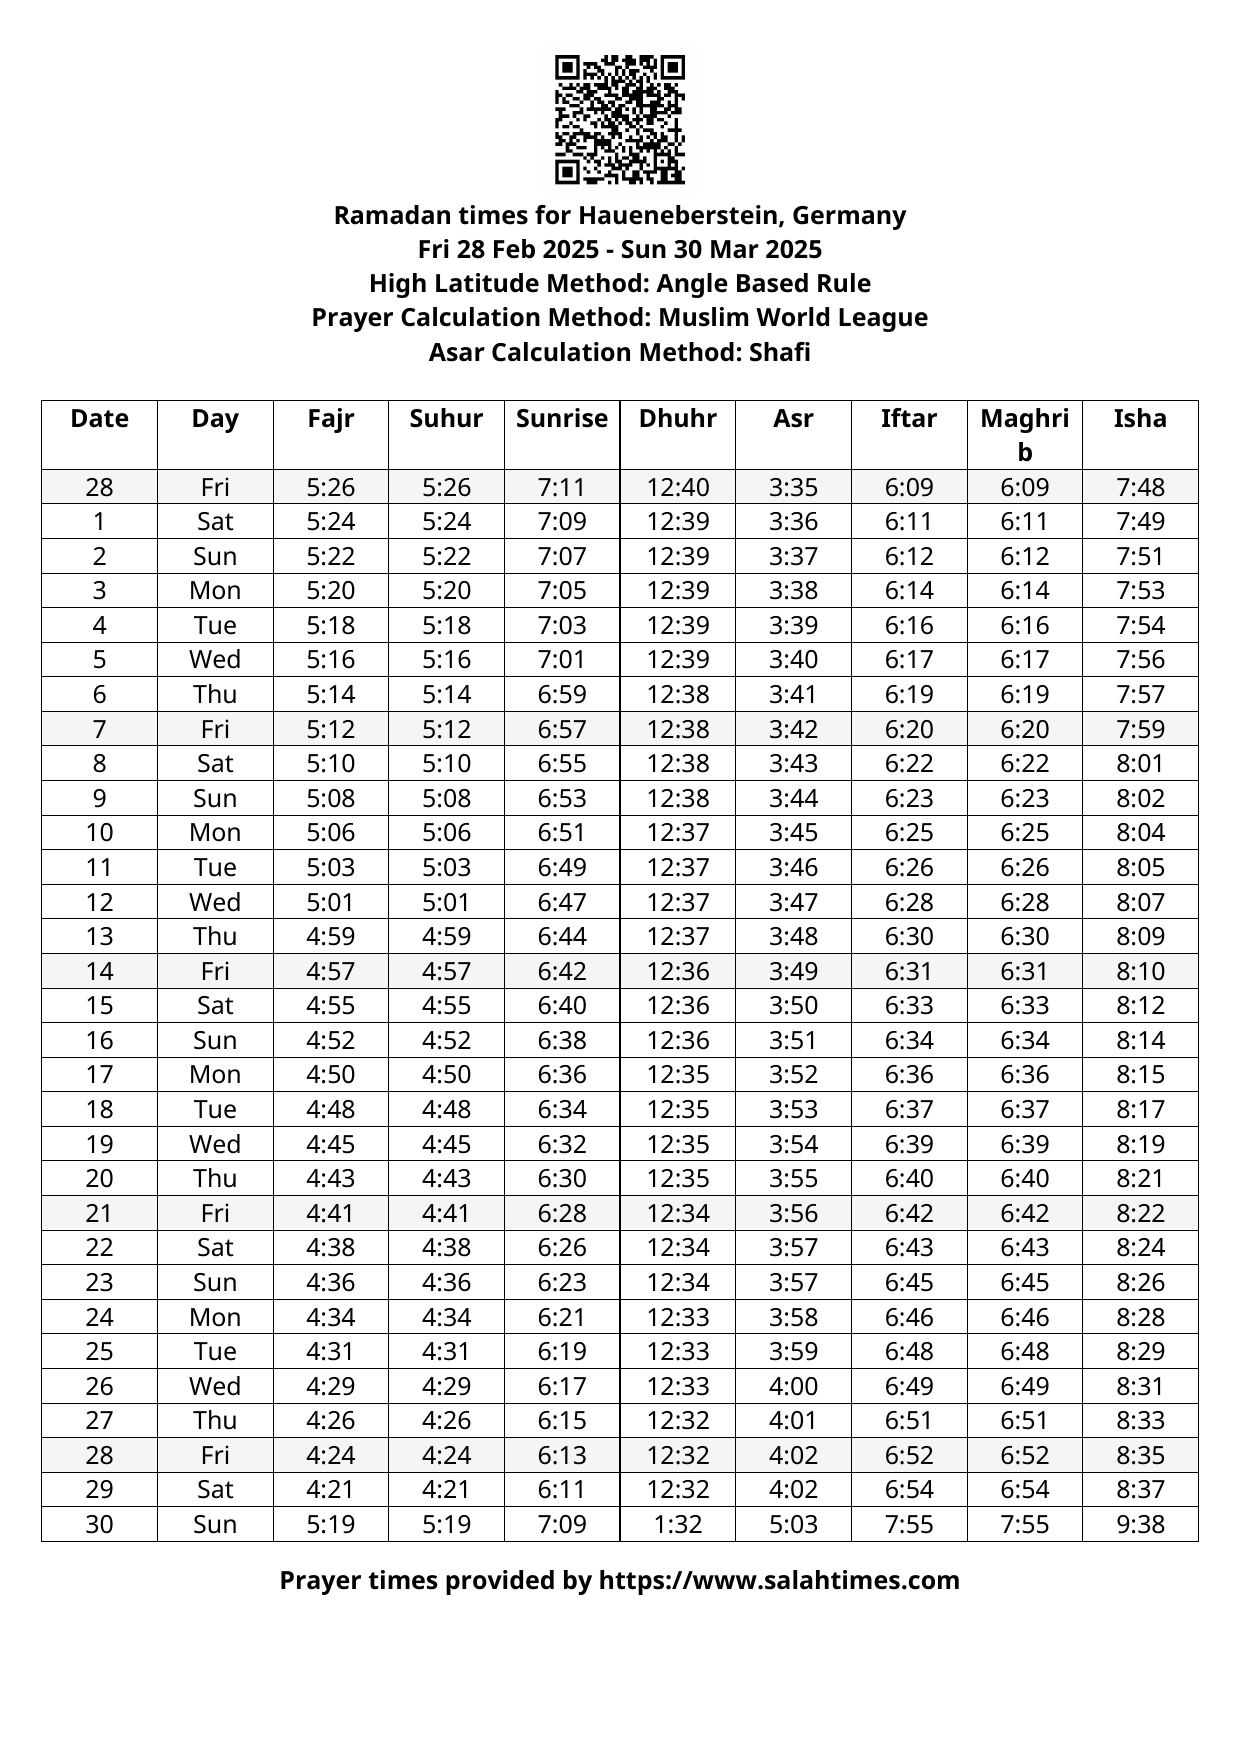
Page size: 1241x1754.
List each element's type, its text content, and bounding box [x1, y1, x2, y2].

table_cell 3:59 [736, 1334, 851, 1368]
table_cell 6:48 [968, 1334, 1082, 1368]
table_cell 4:41 [274, 1196, 388, 1229]
table_cell 4:34 [389, 1300, 504, 1333]
table_cell 8:31 [1083, 1369, 1198, 1402]
table_cell 6:22 [852, 746, 967, 780]
table_cell 1 [42, 504, 157, 538]
table_cell 5:18 [274, 608, 388, 642]
table_cell 6:45 [852, 1265, 967, 1299]
table_cell 6:45 [968, 1265, 1082, 1299]
table_cell 6:20 [968, 712, 1082, 745]
table_cell 8:26 [1083, 1265, 1198, 1299]
table_cell 12:38 [621, 781, 735, 814]
table_cell 12:37 [621, 850, 735, 884]
table_cell 4:38 [274, 1231, 388, 1264]
table_cell 7:53 [1083, 574, 1198, 607]
table_cell Fri [158, 1196, 273, 1229]
table_cell 7:49 [1083, 504, 1198, 538]
table_cell 6:54 [968, 1473, 1082, 1506]
table_cell 5:10 [274, 746, 388, 780]
table_cell 4:01 [736, 1404, 851, 1437]
table_header Day [158, 401, 273, 469]
table_cell 3:43 [736, 746, 851, 780]
table_cell 4:02 [736, 1438, 851, 1472]
text High Latitude Method: Angle Based Rule [42, 266, 1198, 300]
table_cell 6:57 [505, 712, 619, 745]
table_cell 12:35 [621, 1161, 735, 1195]
table_cell 12:32 [621, 1438, 735, 1472]
table_cell 6:09 [968, 470, 1082, 503]
table_cell 3:36 [736, 504, 851, 538]
table_cell 12:33 [621, 1300, 735, 1333]
table_cell 8:28 [1083, 1300, 1198, 1333]
table_cell Sun [158, 1265, 273, 1299]
table_cell 5:03 [274, 850, 388, 884]
table_cell 6:15 [505, 1404, 619, 1437]
table_cell 6:26 [968, 850, 1082, 884]
table_cell 5:20 [274, 574, 388, 607]
table_cell 3:51 [736, 1023, 851, 1057]
table_cell 8:05 [1083, 850, 1198, 884]
table_cell 5:03 [736, 1507, 851, 1541]
table_cell 8:04 [1083, 816, 1198, 849]
table_cell 12:33 [621, 1334, 735, 1368]
table_cell 12:37 [621, 885, 735, 918]
table_cell 7:56 [1083, 643, 1198, 676]
table_header Date [42, 401, 157, 469]
table_cell 8:12 [1083, 989, 1198, 1022]
table_cell Wed [158, 1369, 273, 1402]
table_cell 4:34 [274, 1300, 388, 1333]
table_cell 6:38 [505, 1023, 619, 1057]
table_cell 8:35 [1083, 1438, 1198, 1472]
table_cell 9 [42, 781, 157, 814]
table_header Iftar [852, 401, 967, 469]
table_cell 23 [42, 1265, 157, 1299]
table_cell 4:52 [274, 1023, 388, 1057]
table_cell 3:54 [736, 1127, 851, 1160]
table_cell Sat [158, 746, 273, 780]
table_cell 6:16 [968, 608, 1082, 642]
table_cell Wed [158, 1127, 273, 1160]
table_cell 3:53 [736, 1092, 851, 1126]
table_cell 10 [42, 816, 157, 849]
table_cell 6:40 [505, 989, 619, 1022]
table_cell 12:34 [621, 1196, 735, 1229]
table_cell 20 [42, 1161, 157, 1195]
table_cell 7:59 [1083, 712, 1198, 745]
table_cell 6:54 [852, 1473, 967, 1506]
table_cell 6:31 [852, 954, 967, 987]
table_cell Thu [158, 919, 273, 953]
table_cell 8:15 [1083, 1058, 1198, 1091]
table_cell 12:32 [621, 1404, 735, 1437]
table_cell 6:46 [852, 1300, 967, 1333]
table_cell 28 [42, 470, 157, 503]
table_cell 6:23 [968, 781, 1082, 814]
table_cell 4:38 [389, 1231, 504, 1264]
table_cell 4:24 [274, 1438, 388, 1472]
table_cell Tue [158, 1092, 273, 1126]
table_cell 6:30 [852, 919, 967, 953]
table_cell 6:43 [968, 1231, 1082, 1264]
table_cell 6:36 [968, 1058, 1082, 1091]
table_cell 6:39 [852, 1127, 967, 1160]
table_cell 5:20 [389, 574, 504, 607]
table_cell 12:38 [621, 746, 735, 780]
table_cell 8:29 [1083, 1334, 1198, 1368]
table_cell 5:22 [274, 539, 388, 572]
table_cell Mon [158, 574, 273, 607]
table_cell 7:11 [505, 470, 619, 503]
table_cell 7:09 [505, 504, 619, 538]
table_cell 6:37 [968, 1092, 1082, 1126]
table_cell Thu [158, 1161, 273, 1195]
table_cell 3:41 [736, 677, 851, 711]
table_cell 1:32 [621, 1507, 735, 1541]
table_cell 7:54 [1083, 608, 1198, 642]
table_cell 6:52 [852, 1438, 967, 1472]
table_cell 6:23 [505, 1265, 619, 1299]
table_header Suhur [389, 401, 504, 469]
table_cell 12:36 [621, 1023, 735, 1057]
table_cell 5:08 [274, 781, 388, 814]
table_cell 4:21 [389, 1473, 504, 1506]
table_cell 6:13 [505, 1438, 619, 1472]
table_cell 4:00 [736, 1369, 851, 1402]
text Ramadan times for Haueneberstein, Germany [42, 198, 1198, 232]
table_cell 4:55 [274, 989, 388, 1022]
table_cell 12:37 [621, 816, 735, 849]
table_cell 6:19 [852, 677, 967, 711]
table_cell 8:01 [1083, 746, 1198, 780]
table_cell 12:36 [621, 954, 735, 987]
table_cell 16 [42, 1023, 157, 1057]
table_cell 12:39 [621, 608, 735, 642]
table_cell 12:40 [621, 470, 735, 503]
table_cell 5:22 [389, 539, 504, 572]
table_cell 6 [42, 677, 157, 711]
table_cell 5:19 [389, 1507, 504, 1541]
table_cell 4:43 [274, 1161, 388, 1195]
table_cell 6:26 [505, 1231, 619, 1264]
table_cell 27 [42, 1404, 157, 1437]
table_cell 28 [42, 1438, 157, 1472]
table_cell 19 [42, 1127, 157, 1160]
table_cell 4:21 [274, 1473, 388, 1506]
table_cell 12:38 [621, 677, 735, 711]
table_cell 3:50 [736, 989, 851, 1022]
table_cell 3:57 [736, 1265, 851, 1299]
table_cell 25 [42, 1334, 157, 1368]
table_cell 3:47 [736, 885, 851, 918]
table_header Maghrib [968, 401, 1082, 469]
table_cell 12:32 [621, 1473, 735, 1506]
table_cell 7:01 [505, 643, 619, 676]
table_cell 6:28 [968, 885, 1082, 918]
table_cell 5:10 [389, 746, 504, 780]
table_cell 6:22 [968, 746, 1082, 780]
table_cell 4:48 [274, 1092, 388, 1126]
table_cell 29 [42, 1473, 157, 1506]
table_cell 8:02 [1083, 781, 1198, 814]
table_cell 4:50 [274, 1058, 388, 1091]
table_cell 12:39 [621, 574, 735, 607]
table_cell 4:26 [389, 1404, 504, 1437]
table_cell 6:33 [968, 989, 1082, 1022]
table_cell Tue [158, 1334, 273, 1368]
table_cell 5:19 [274, 1507, 388, 1541]
table_cell 4:31 [274, 1334, 388, 1368]
table_cell 6:49 [505, 850, 619, 884]
table_cell 6:59 [505, 677, 619, 711]
table_cell 6:46 [968, 1300, 1082, 1333]
table_cell 3:40 [736, 643, 851, 676]
table_cell 6:34 [968, 1023, 1082, 1057]
table_cell 6:53 [505, 781, 619, 814]
table_cell 4:02 [736, 1473, 851, 1506]
table_cell 6:17 [852, 643, 967, 676]
table_cell 6:17 [505, 1369, 619, 1402]
table_cell 8 [42, 746, 157, 780]
table_cell 6:11 [968, 504, 1082, 538]
table_cell Mon [158, 816, 273, 849]
table_cell 9:38 [1083, 1507, 1198, 1541]
text Prayer Calculation Method: Muslim World League [42, 300, 1198, 334]
text Prayer times provided by https://www.salahtimes.com [42, 1563, 1198, 1597]
table_cell 6:26 [852, 850, 967, 884]
table_cell 3:38 [736, 574, 851, 607]
table_cell 6:44 [505, 919, 619, 953]
table_cell 6:51 [505, 816, 619, 849]
table_cell 5:16 [274, 643, 388, 676]
table_cell Mon [158, 1300, 273, 1333]
table_cell 3:56 [736, 1196, 851, 1229]
table_cell 3:55 [736, 1161, 851, 1195]
table_header Asr [736, 401, 851, 469]
table_cell 6:23 [852, 781, 967, 814]
table_cell 6:25 [852, 816, 967, 849]
table_cell 4:57 [389, 954, 504, 987]
table_cell 15 [42, 989, 157, 1022]
table_cell 6:30 [968, 919, 1082, 953]
table_cell 8:33 [1083, 1404, 1198, 1437]
table_cell 8:19 [1083, 1127, 1198, 1160]
table_cell 6:14 [852, 574, 967, 607]
table_cell 4:26 [274, 1404, 388, 1437]
table_cell 6:42 [968, 1196, 1082, 1229]
table_cell 4:29 [274, 1369, 388, 1402]
table_cell 7:09 [505, 1507, 619, 1541]
table_cell 3:45 [736, 816, 851, 849]
table_cell Wed [158, 643, 273, 676]
table_cell 7:03 [505, 608, 619, 642]
table_cell 7:48 [1083, 470, 1198, 503]
table_cell 6:33 [852, 989, 967, 1022]
table_cell Fri [158, 470, 273, 503]
table_cell Fri [158, 954, 273, 987]
table_cell 5:01 [389, 885, 504, 918]
table_cell 3:52 [736, 1058, 851, 1091]
table_cell 4:41 [389, 1196, 504, 1229]
table_cell 6:25 [968, 816, 1082, 849]
table_cell Sun [158, 1023, 273, 1057]
table_cell 4:36 [274, 1265, 388, 1299]
table_cell 12:39 [621, 504, 735, 538]
table_cell 8:24 [1083, 1231, 1198, 1264]
table_cell 4 [42, 608, 157, 642]
table_cell 6:28 [852, 885, 967, 918]
table_cell 3 [42, 574, 157, 607]
table_cell 6:12 [852, 539, 967, 572]
table_cell 22 [42, 1231, 157, 1264]
table_cell 12:35 [621, 1058, 735, 1091]
table_cell 5:12 [274, 712, 388, 745]
table_cell 6:42 [852, 1196, 967, 1229]
table_cell Sat [158, 1231, 273, 1264]
table_cell 6:28 [505, 1196, 619, 1229]
table_cell 3:39 [736, 608, 851, 642]
table_cell 12:39 [621, 643, 735, 676]
table_cell 14 [42, 954, 157, 987]
table_cell 6:21 [505, 1300, 619, 1333]
table_cell Sat [158, 989, 273, 1022]
table_cell Fri [158, 1438, 273, 1472]
text Asar Calculation Method: Shafi [42, 334, 1198, 368]
table_cell 6:48 [852, 1334, 967, 1368]
table_cell 4:59 [389, 919, 504, 953]
table_cell 6:55 [505, 746, 619, 780]
table_cell 8:09 [1083, 919, 1198, 953]
table_cell 6:16 [852, 608, 967, 642]
table_cell Fri [158, 712, 273, 745]
table_cell 24 [42, 1300, 157, 1333]
table_cell 3:46 [736, 850, 851, 884]
table_cell 5 [42, 643, 157, 676]
table_cell 6:34 [505, 1092, 619, 1126]
table_cell 7:05 [505, 574, 619, 607]
table_cell 6:20 [852, 712, 967, 745]
table_cell 7:51 [1083, 539, 1198, 572]
table_cell 11 [42, 850, 157, 884]
table_cell 12:36 [621, 989, 735, 1022]
table_cell 6:19 [968, 677, 1082, 711]
table_cell 12:38 [621, 712, 735, 745]
table_cell 3:48 [736, 919, 851, 953]
table_header Fajr [274, 401, 388, 469]
table_cell 6:12 [968, 539, 1082, 572]
table_cell 5:06 [389, 816, 504, 849]
table_cell 6:40 [968, 1161, 1082, 1195]
table_cell Tue [158, 850, 273, 884]
table_cell 4:45 [274, 1127, 388, 1160]
table_cell Sun [158, 539, 273, 572]
table_cell 3:37 [736, 539, 851, 572]
table_cell 6:36 [505, 1058, 619, 1091]
table_cell 8:21 [1083, 1161, 1198, 1195]
table_cell 8:22 [1083, 1196, 1198, 1229]
table_cell 4:57 [274, 954, 388, 987]
table_cell 5:24 [389, 504, 504, 538]
table_cell 6:17 [968, 643, 1082, 676]
table_cell 6:30 [505, 1161, 619, 1195]
table_cell 6:34 [852, 1023, 967, 1057]
table_cell 4:52 [389, 1023, 504, 1057]
table_cell 6:31 [968, 954, 1082, 987]
table_cell 2 [42, 539, 157, 572]
picture [542, 41, 699, 198]
table_cell 12:33 [621, 1369, 735, 1402]
table_cell 4:31 [389, 1334, 504, 1368]
table_cell 4:55 [389, 989, 504, 1022]
table_cell 7:55 [968, 1507, 1082, 1541]
table_cell Sun [158, 1507, 273, 1541]
table_cell 5:16 [389, 643, 504, 676]
table_cell 6:43 [852, 1231, 967, 1264]
table_cell 5:08 [389, 781, 504, 814]
table_cell 26 [42, 1369, 157, 1402]
table_cell 5:01 [274, 885, 388, 918]
table_cell 7:55 [852, 1507, 967, 1541]
table_cell 6:52 [968, 1438, 1082, 1472]
table_cell Thu [158, 1404, 273, 1437]
table_cell 4:36 [389, 1265, 504, 1299]
table_header Sunrise [505, 401, 619, 469]
table_cell 3:58 [736, 1300, 851, 1333]
table_cell 8:37 [1083, 1473, 1198, 1506]
table_cell Tue [158, 608, 273, 642]
table_cell 4:48 [389, 1092, 504, 1126]
table_cell 4:24 [389, 1438, 504, 1472]
table_cell 3:44 [736, 781, 851, 814]
table_cell 8:10 [1083, 954, 1198, 987]
table_cell 5:14 [274, 677, 388, 711]
table_cell 12:34 [621, 1265, 735, 1299]
table_cell 8:14 [1083, 1023, 1198, 1057]
table_cell 12:34 [621, 1231, 735, 1264]
table_cell 3:57 [736, 1231, 851, 1264]
table_cell 8:17 [1083, 1092, 1198, 1126]
table_cell Sat [158, 504, 273, 538]
table_cell 5:14 [389, 677, 504, 711]
table_cell 4:59 [274, 919, 388, 953]
table_cell 7:57 [1083, 677, 1198, 711]
table_cell 4:43 [389, 1161, 504, 1195]
table_cell Sat [158, 1473, 273, 1506]
table_header Isha [1083, 401, 1198, 469]
table_cell 6:36 [852, 1058, 967, 1091]
table_cell 5:18 [389, 608, 504, 642]
table_cell Thu [158, 677, 273, 711]
table_cell 6:32 [505, 1127, 619, 1160]
table_cell 6:39 [968, 1127, 1082, 1160]
table_cell 5:06 [274, 816, 388, 849]
table_cell 4:29 [389, 1369, 504, 1402]
table_cell 6:09 [852, 470, 967, 503]
table_cell 13 [42, 919, 157, 953]
table_cell 6:14 [968, 574, 1082, 607]
table_cell 6:42 [505, 954, 619, 987]
table_cell 3:35 [736, 470, 851, 503]
table_cell 12:35 [621, 1127, 735, 1160]
table_cell 5:03 [389, 850, 504, 884]
table_cell 6:37 [852, 1092, 967, 1126]
table_cell 18 [42, 1092, 157, 1126]
table_cell 5:26 [389, 470, 504, 503]
table_cell 7 [42, 712, 157, 745]
table_cell 6:40 [852, 1161, 967, 1195]
table_cell 12:37 [621, 919, 735, 953]
table_cell 6:49 [968, 1369, 1082, 1402]
table_cell 6:47 [505, 885, 619, 918]
table_cell Mon [158, 1058, 273, 1091]
table_cell 6:51 [852, 1404, 967, 1437]
table_cell Wed [158, 885, 273, 918]
table_cell 12:39 [621, 539, 735, 572]
table_cell 4:45 [389, 1127, 504, 1160]
table_cell 8:07 [1083, 885, 1198, 918]
table_cell 7:07 [505, 539, 619, 572]
text Fri 28 Feb 2025 - Sun 30 Mar 2025 [42, 232, 1198, 266]
table_cell 17 [42, 1058, 157, 1091]
table_cell 6:11 [852, 504, 967, 538]
table_cell 3:49 [736, 954, 851, 987]
table_cell 5:24 [274, 504, 388, 538]
table_cell 6:19 [505, 1334, 619, 1368]
table_header Dhuhr [621, 401, 735, 469]
table_cell 6:49 [852, 1369, 967, 1402]
table_cell 5:12 [389, 712, 504, 745]
table_cell 6:11 [505, 1473, 619, 1506]
table_cell 12:35 [621, 1092, 735, 1126]
table_cell 21 [42, 1196, 157, 1229]
table_cell 4:50 [389, 1058, 504, 1091]
table_cell Sun [158, 781, 273, 814]
table_cell 6:51 [968, 1404, 1082, 1437]
table_cell 5:26 [274, 470, 388, 503]
table_cell 12 [42, 885, 157, 918]
table_cell 30 [42, 1507, 157, 1541]
table_cell 3:42 [736, 712, 851, 745]
